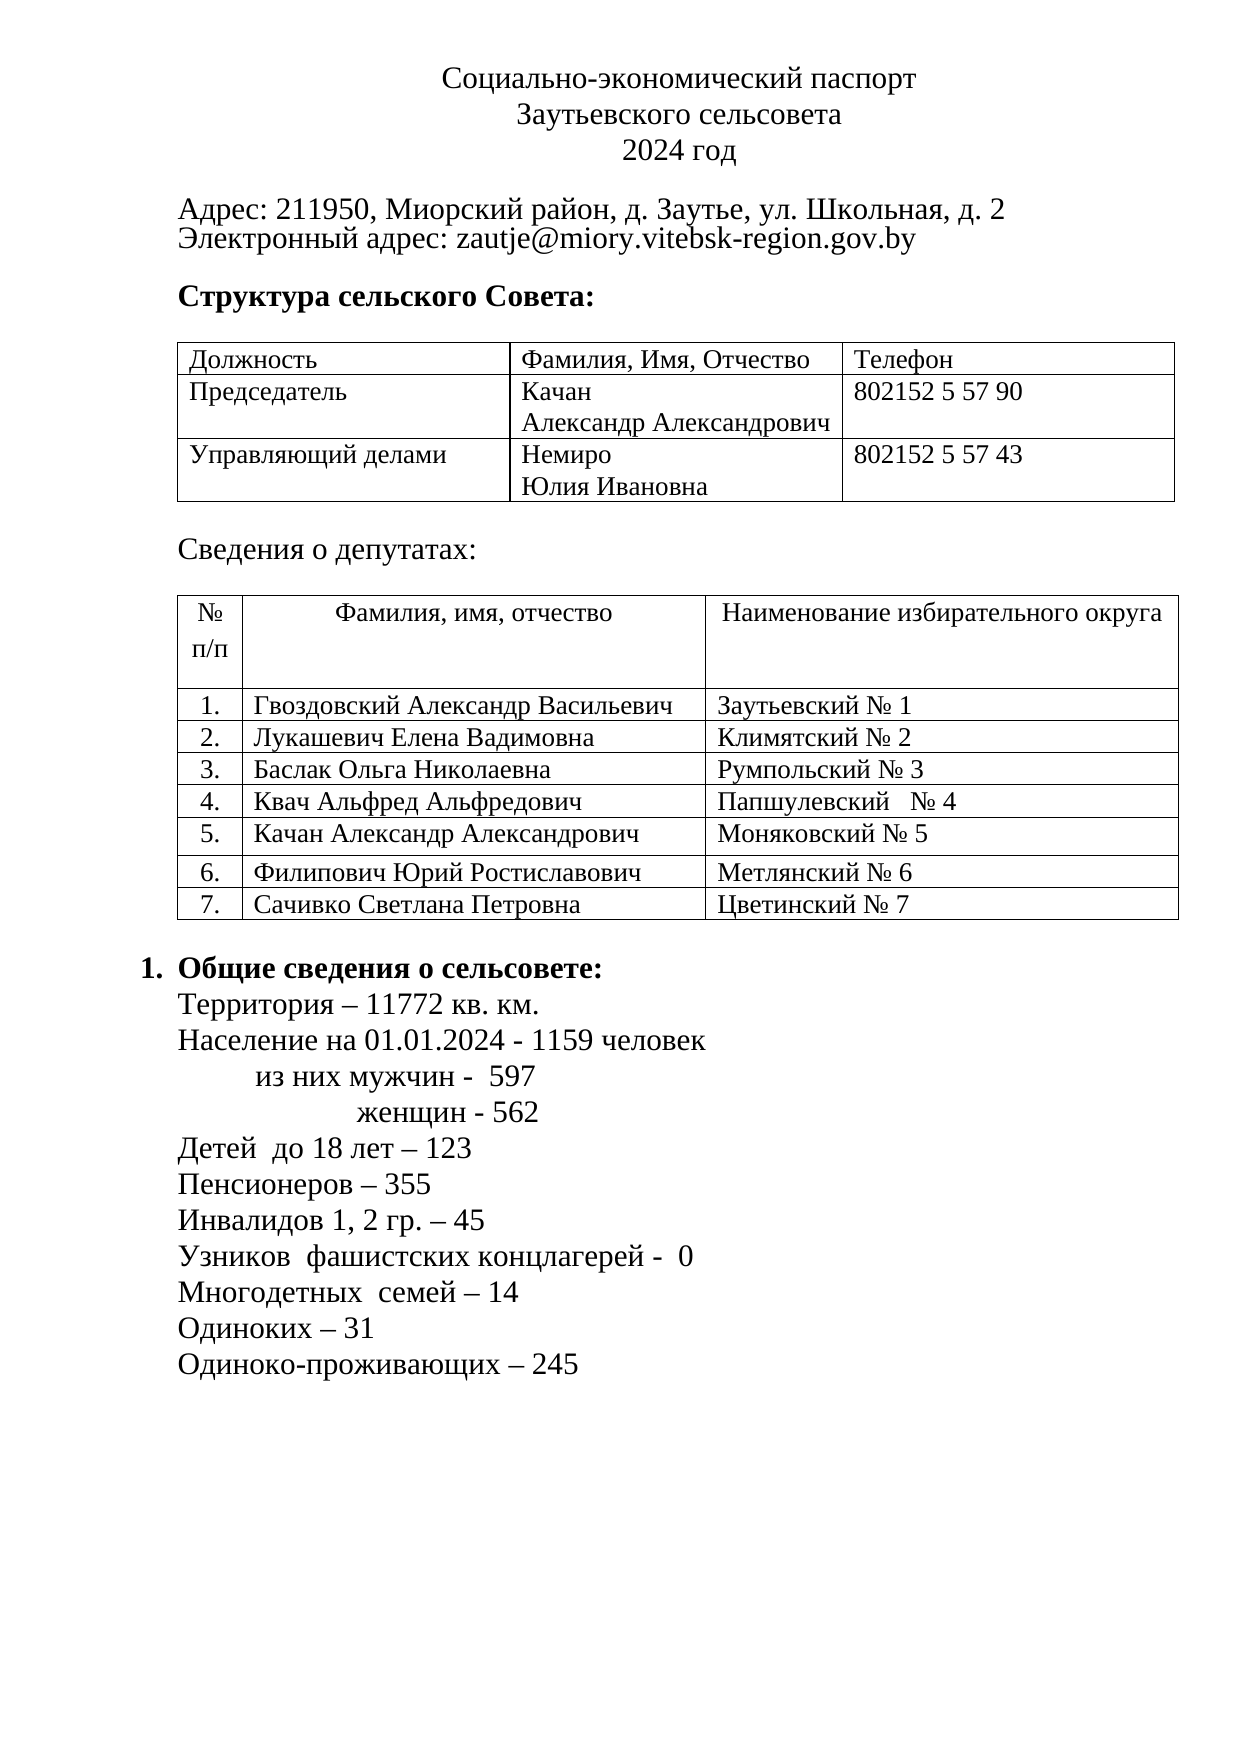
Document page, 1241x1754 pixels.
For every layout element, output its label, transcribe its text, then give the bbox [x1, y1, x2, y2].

text Сведения о депутатах: [177, 531, 1181, 566]
table_cell Цветинский № 7 [706, 888, 1178, 919]
text Детей до 18 лет – 123 [177, 1129, 1181, 1165]
table_cell 2. [178, 721, 242, 752]
table_cell Председатель [178, 375, 509, 437]
text Электронный адрес: zautje@miory.vitebsk-region.gov.by [177, 225, 1181, 254]
list Общие сведения о сельсовете: [140, 949, 1181, 986]
table_cell 4. [178, 785, 242, 817]
table_header № п/п [178, 596, 242, 688]
text женщин - 562 [177, 1093, 1181, 1129]
text из них мужчин - 597 [177, 1057, 1181, 1093]
text Население на 01.01.2024 - 1159 человек [177, 1021, 1181, 1057]
table_cell Климятский № 2 [706, 721, 1178, 752]
text Узников фашистских концлагерей - 0 [177, 1237, 1181, 1273]
table_cell 1. [178, 689, 242, 720]
table_cell Квач Альфред Альфредович [243, 785, 705, 817]
table_header Фамилия, имя, отчество [243, 596, 705, 688]
table_cell Моняковский № 5 [706, 818, 1178, 855]
table_cell Немиро Юлия Ивановна [511, 439, 842, 501]
table_cell Заутьевский № 1 [706, 689, 1178, 720]
table_cell 6. [178, 856, 242, 887]
table_cell 7. [178, 888, 242, 919]
table_cell 5. [178, 818, 242, 855]
table_cell Качан Александр Александрович [511, 375, 842, 437]
text Многодетных семей – 14 [177, 1273, 1181, 1309]
table_cell 3. [178, 753, 242, 784]
text Пенсионеров – 355 [177, 1165, 1181, 1201]
table_cell Лукашевич Елена Вадимовна [243, 721, 705, 752]
table_cell Качан Александр Александрович [243, 818, 705, 855]
table_header Наименование избирательного округа [706, 596, 1178, 688]
table_header Должность [178, 343, 509, 374]
text Одиноких – 31 [177, 1309, 1181, 1345]
text Адрес: 211950, Миорский район, д. Заутье, ул. Школьная, д. 2 [177, 196, 1181, 225]
table_cell Филипович Юрий Ростиславович [243, 856, 705, 887]
text Социально-экономический паспорт [177, 59, 1181, 95]
table_cell Управляющий делами [178, 439, 509, 501]
table_header Телефон [843, 343, 1174, 374]
table_cell Баслак Ольга Николаевна [243, 753, 705, 784]
table_cell 802152 5 57 90 [843, 375, 1174, 437]
table_cell Румпольский № 3 [706, 753, 1178, 784]
text Одиноко-проживающих – 245 [177, 1345, 1181, 1381]
table_cell Метлянский № 6 [706, 856, 1178, 887]
table_header Фамилия, Имя, Отчество [511, 343, 842, 374]
text 2024 год [177, 131, 1181, 167]
table_cell Гвоздовский Александр Васильевич [243, 689, 705, 720]
table_cell Папшулевский № 4 [706, 785, 1178, 817]
text Инвалидов 1, 2 гр. – 45 [177, 1201, 1181, 1237]
text Структура сельского Совета: [177, 283, 1181, 313]
table_cell 802152 5 57 43 [843, 439, 1174, 501]
table_cell Сачивко Светлана Петровна [243, 888, 705, 919]
text Заутьевского сельсовета [177, 95, 1181, 131]
text Территория – 11772 кв. км. [177, 986, 1181, 1021]
